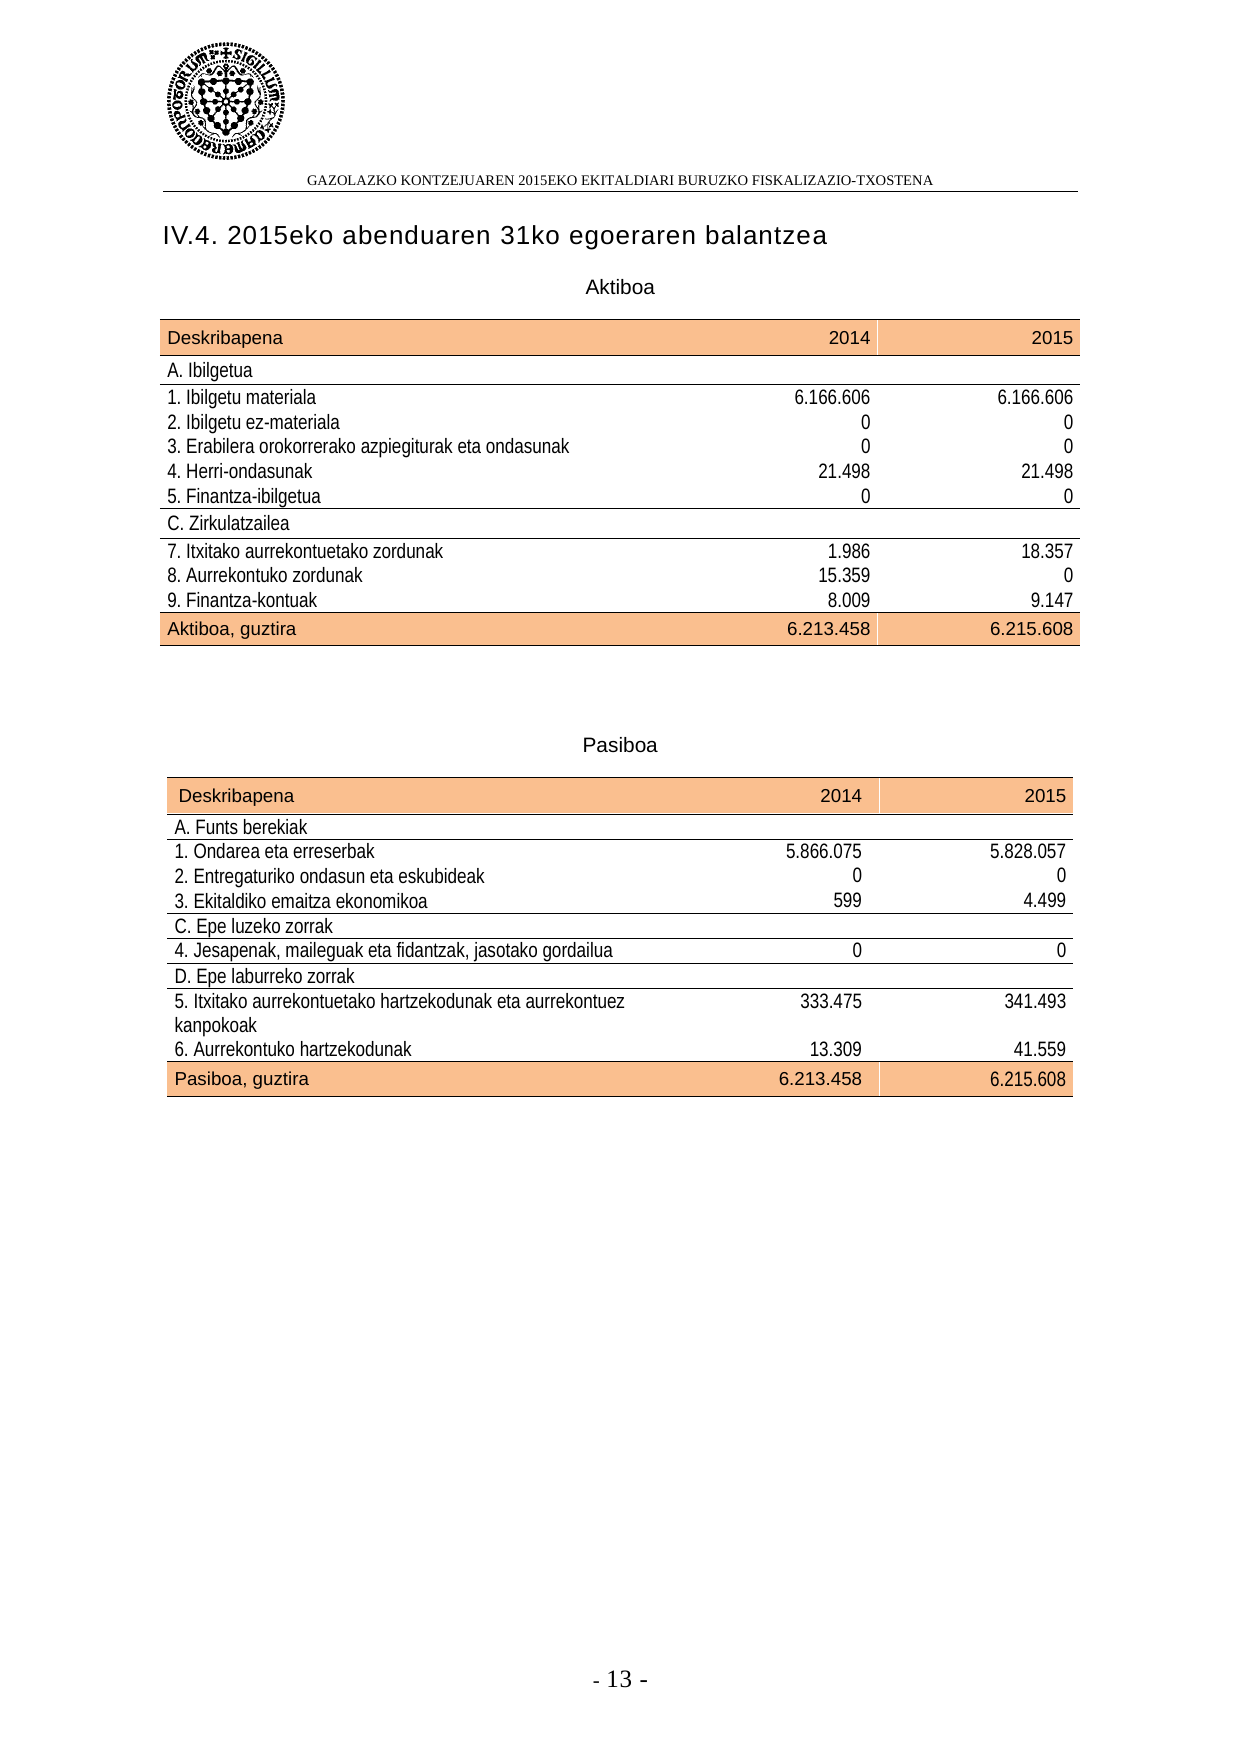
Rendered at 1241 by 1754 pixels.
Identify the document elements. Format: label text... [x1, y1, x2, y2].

table_cell 9. Finantza-kontuak [160, 588, 698, 612]
table_cell 341.493 [880, 989, 1073, 1036]
table_cell [698, 356, 877, 384]
table_cell 599 [719, 888, 879, 913]
table_header Deskribapena [167, 778, 719, 813]
picture [162, 38, 289, 164]
table_cell 6.166.606 [698, 385, 877, 409]
table_cell 4.499 [880, 888, 1073, 913]
text Pasiboa [162, 732, 1078, 756]
table_cell 13.309 [719, 1036, 879, 1061]
table_cell 0 [698, 409, 877, 434]
table_cell [880, 964, 1073, 987]
table_cell 6.215.608 [878, 613, 1080, 645]
table_cell 15.359 [698, 563, 877, 587]
table_cell 6.213.458 [719, 1062, 879, 1096]
table_cell D. Epe laburreko zorrak [167, 964, 719, 987]
table_cell 21.498 [698, 459, 877, 483]
table_cell 2. Entregaturiko ondasun eta eskubideak [167, 863, 719, 888]
table_cell [719, 964, 879, 987]
table_cell 6.166.606 [878, 385, 1080, 409]
table_cell A. Funts berekiak [167, 815, 719, 838]
table_cell 5. Finantza-ibilgetua [160, 484, 698, 508]
table_header 2014 [698, 320, 877, 355]
table_cell 9.147 [878, 588, 1080, 612]
table_cell 4. Herri-ondasunak [160, 459, 698, 483]
table_cell [878, 509, 1080, 538]
table_cell [880, 914, 1073, 938]
table_cell [698, 509, 877, 538]
table_cell 0 [878, 484, 1080, 508]
table_header 2015 [880, 778, 1073, 813]
table_cell 6.213.458 [698, 613, 877, 645]
table_cell 18.357 [878, 539, 1080, 563]
table_cell [880, 815, 1073, 838]
table_cell Pasiboa, guztira [167, 1062, 719, 1096]
table_cell 1. Ibilgetu materiala [160, 385, 698, 409]
table_cell 0 [878, 409, 1080, 434]
table_cell 6.215.608 [880, 1062, 1073, 1096]
table_cell 0 [878, 434, 1080, 459]
table_cell 6. Aurrekontuko hartzekodunak [167, 1036, 719, 1061]
table_cell 333.475 [719, 989, 879, 1036]
table_cell 0 [719, 939, 879, 962]
table_cell C. Epe luzeko zorrak [167, 914, 719, 938]
table_cell 8. Aurrekontuko zordunak [160, 563, 698, 587]
table_header 2014 [719, 778, 879, 813]
table_cell [719, 914, 879, 938]
table_cell Aktiboa, guztira [160, 613, 698, 645]
text IV.4. 2015eko abenduaren 31ko egoeraren balantzea [162, 220, 1078, 249]
table_cell 1. Ondarea eta erreserbak [167, 840, 719, 863]
table_cell 7. Itxitako aurrekontuetako zordunak [160, 539, 698, 563]
table_cell 1.986 [698, 539, 877, 563]
table_cell 8.009 [698, 588, 877, 612]
table_cell 0 [880, 939, 1073, 962]
table_cell 5.828.057 [880, 840, 1073, 863]
table_cell C. Zirkulatzailea [160, 509, 698, 538]
table_cell 5.866.075 [719, 840, 879, 863]
table_cell 0 [719, 863, 879, 888]
table_header Deskribapena [160, 320, 698, 355]
table_cell 4. Jesapenak, maileguak eta fidantzak, jasotako gordailua [167, 939, 719, 962]
table_cell A. Ibilgetua [160, 356, 698, 384]
table_cell 0 [878, 563, 1080, 587]
table_cell 21.498 [878, 459, 1080, 483]
table_cell 0 [698, 434, 877, 459]
table_header 2015 [878, 320, 1080, 355]
table_cell [719, 815, 879, 838]
table_cell 2. Ibilgetu ez-materiala [160, 409, 698, 434]
table_cell 3. Erabilera orokorrerako azpiegiturak eta ondasunak [160, 434, 698, 459]
table_cell 0 [698, 484, 877, 508]
table_cell 3. Ekitaldiko emaitza ekonomikoa [167, 888, 719, 913]
text Aktiboa [162, 274, 1078, 298]
table_cell 5. Itxitako aurrekontuetako hartzekodunak eta aurrekontuez kanpokoak [167, 989, 719, 1036]
table_cell 0 [880, 863, 1073, 888]
table_cell 41.559 [880, 1036, 1073, 1061]
table_cell [878, 356, 1080, 384]
